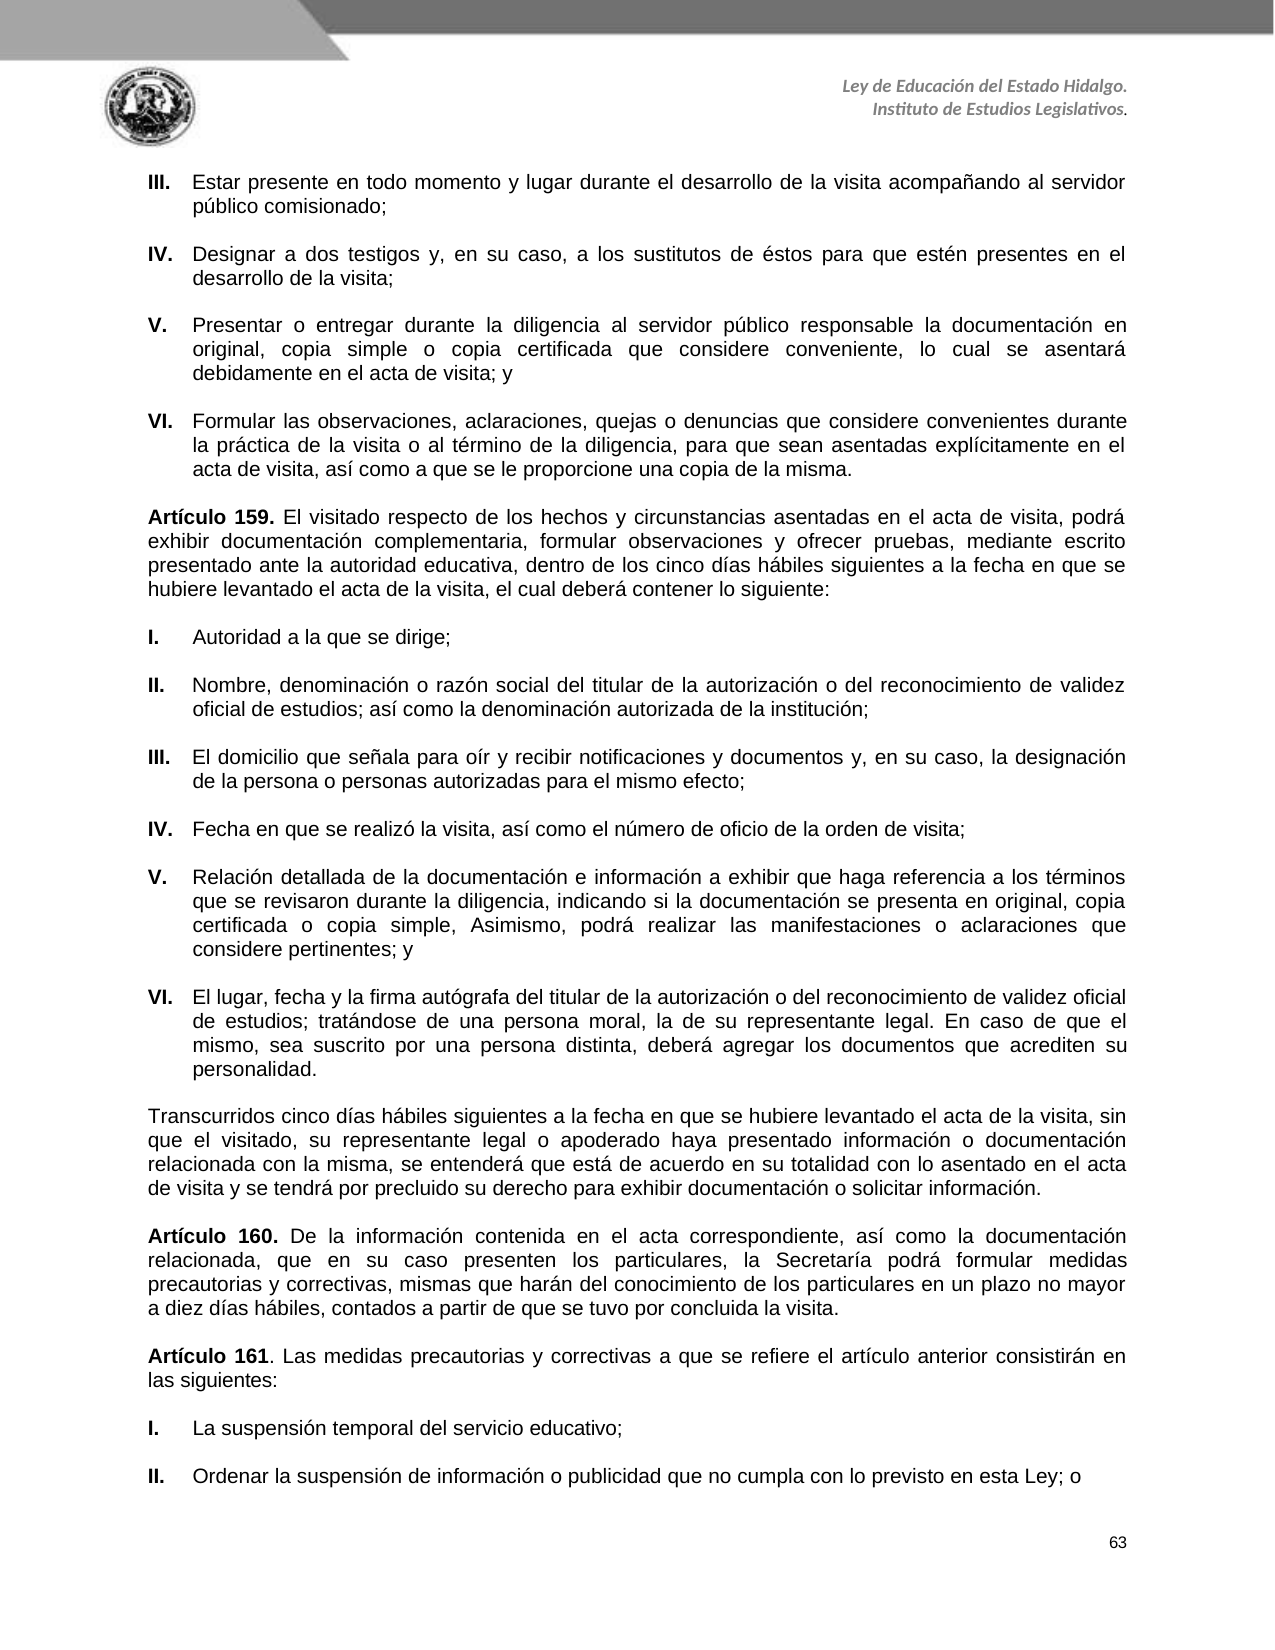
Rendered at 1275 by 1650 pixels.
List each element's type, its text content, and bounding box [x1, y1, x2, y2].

picture [0, 0, 1274, 148]
list Fecha en que se realizó la visita, así como el número de oficio de la orden de visita; [148, 817, 1139, 841]
text Artículo 159. El visitado respecto de los hechos y circunstancias asentadas en el acta de visita, podrá exhibir documentación complementaria, formular observaciones y ofrecer pruebas, mediante escrito presentado ante la autoridad educativa, dentro de los cinco días hábiles siguientes a la fecha en que se hubiere levantado el acta de la visita, el cual deberá contener lo siguiente: [148, 505, 1127, 601]
list Estar presente en todo momento y lugar durante el desarrollo de la visita acompañando al servidor público comisionado; [148, 169, 1127, 217]
list Presentar o entregar durante la diligencia al servidor público responsable la documentación en original, copia simple o copia certificada que considere conveniente, lo cual se asentará debidamente en el acta de visita; y [148, 313, 1127, 385]
list Designar a dos testigos y, en su caso, a los sustitutos de éstos para que estén presentes en el desarrollo de la visita; [148, 242, 1127, 289]
list Autoridad a la que se dirige; [148, 625, 1139, 649]
list Nombre, denominación o razón social del titular de la autorización o del reconocimiento de validez oficial de estudios; así como la denominación autorizada de la institución; [148, 673, 1126, 721]
text Artículo 161. Las medidas precautorias y correctivas a que se refiere el artículo anterior consistirán en las siguientes: [148, 1344, 1127, 1392]
list Formular las observaciones, aclaraciones, quejas o denuncias que considere convenientes durante la práctica de la visita o al término de la diligencia, para que sean asentadas explícitamente en el acta de visita, así como a que se le proporcione una copia de la misma. [148, 409, 1128, 481]
list El lugar, fecha y la firma autógrafa del titular de la autorización o del reconocimiento de validez oficial de estudios; tratándose de una persona moral, la de su representante legal. En caso de que el mismo, sea suscrito por una persona distinta, deberá agregar los documentos que acrediten su personalidad. [148, 984, 1127, 1080]
text Artículo 160. De la información contenida en el acta correspondiente, así como la documentación relacionada, que en su caso presenten los particulares, la Secretaría podrá formular medidas precautorias y correctivas, mismas que harán del conocimiento de los particulares en un plazo no mayor a diez días hábiles, contados a partir de que se tuvo por concluida la visita. [148, 1224, 1127, 1320]
list Relación detallada de la documentación e información a exhibir que haga referencia a los términos que se revisaron durante la diligencia, indicando si la documentación se presenta en original, copia certificada o copia simple, Asimismo, podrá realizar las manifestaciones o aclaraciones que considere pertinentes; y [148, 864, 1127, 960]
list El domicilio que señala para oír y recibir notificaciones y documentos y, en su caso, la designación de la persona o personas autorizadas para el mismo efecto; [148, 745, 1127, 793]
list La suspensión temporal del servicio educativo; [148, 1416, 1139, 1440]
list Ordenar la suspensión de información o publicidad que no cumpla con lo previsto en esta Ley; o [148, 1463, 1139, 1487]
text Transcurridos cinco días hábiles siguientes a la fecha en que se hubiere levantado el acta de la visita, sin que el visitado, su representante legal o apoderado haya presentado información o documentación relacionada con la misma, se entenderá que está de acuerdo en su totalidad con lo asentado en el acta de visita y se tendrá por precluido su derecho para exhibir documentación o solicitar información. [148, 1104, 1128, 1200]
